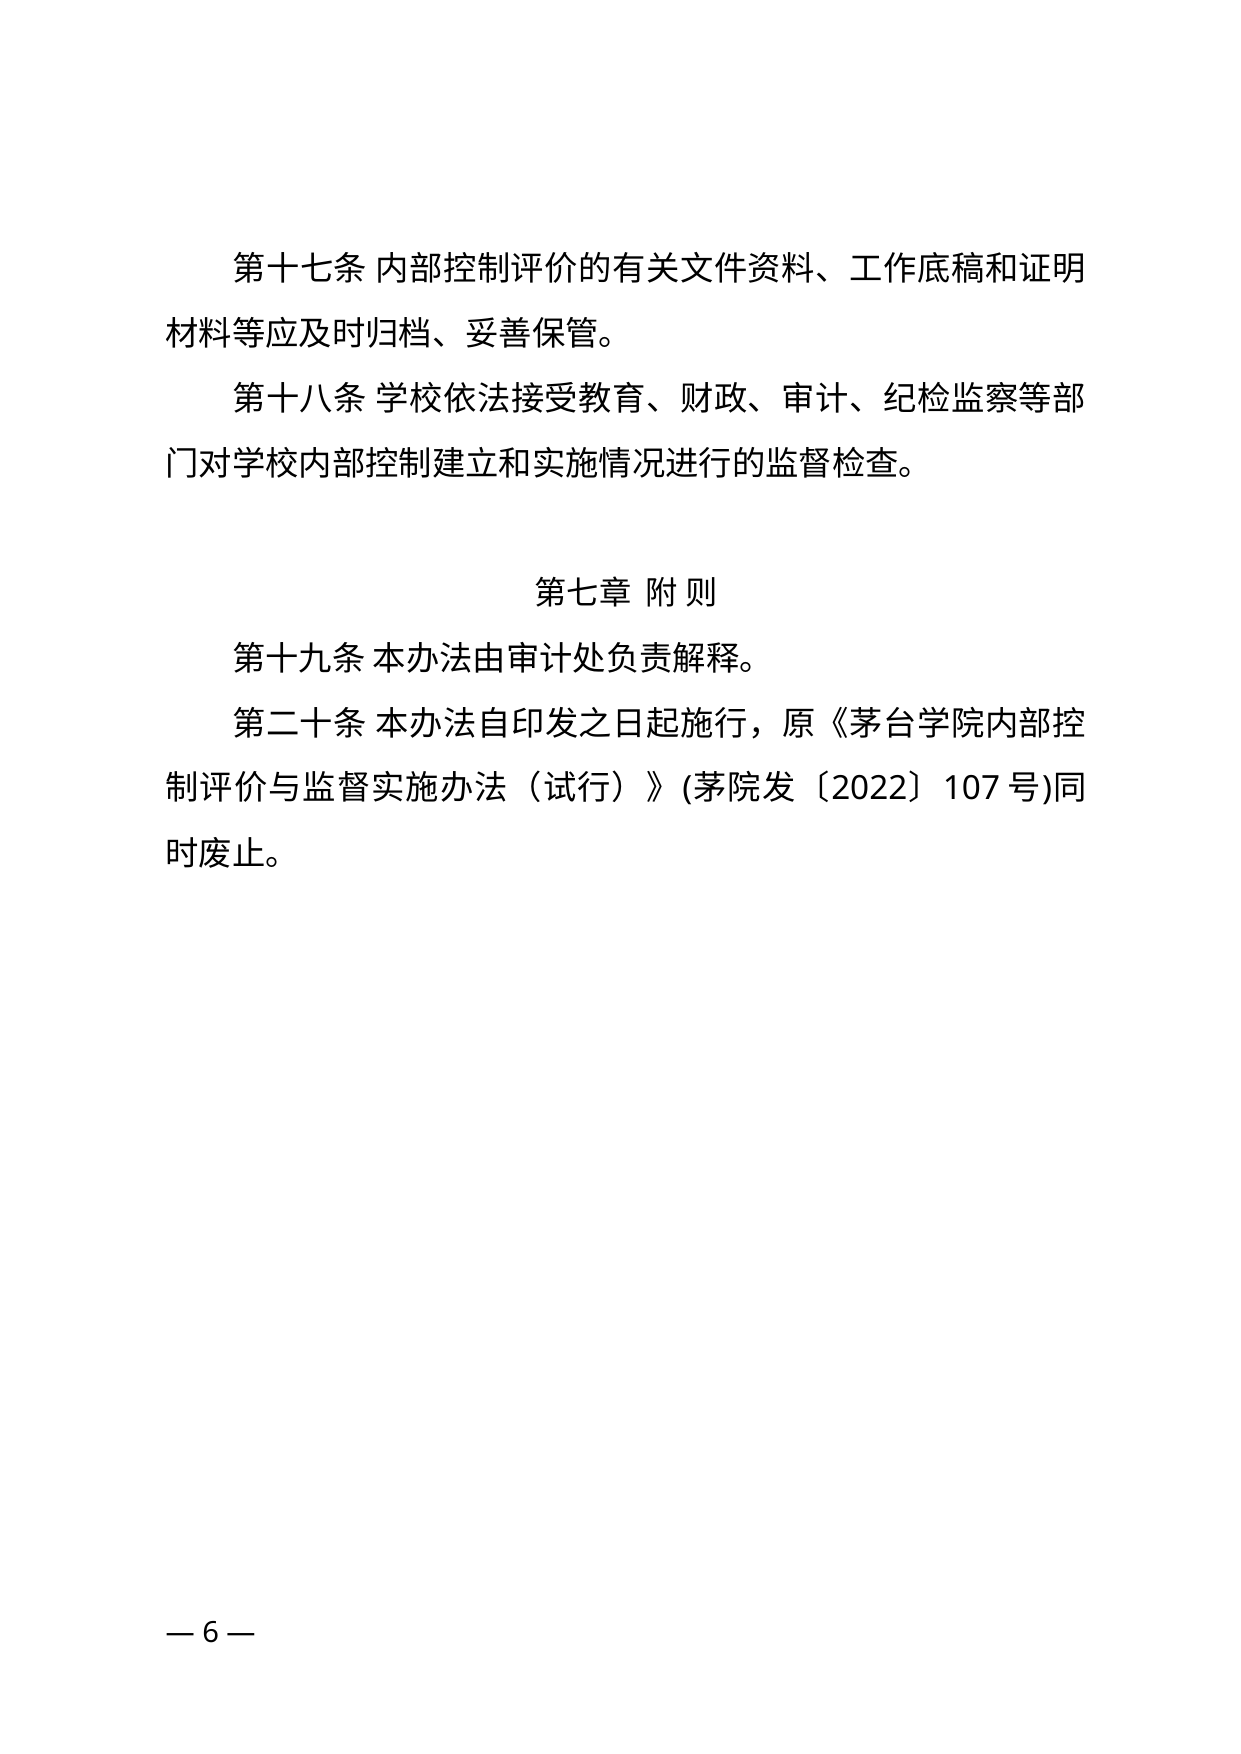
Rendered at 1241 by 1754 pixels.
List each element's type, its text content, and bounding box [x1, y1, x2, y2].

text 第十九条 本办法由审计处负责解释。 [165, 623, 1087, 688]
text 第二十条 本办法自印发之日起施行，原《茅台学院内部控制评价与监督实施办法（试行）》(茅院发〔2022〕107号)同时废止。 [165, 688, 1087, 883]
text 第十七条 内部控制评价的有关文件资料、工作底稿和证明材料等应及时归档、妥善保管。 [165, 233, 1087, 363]
text 第七章 附 则 [165, 558, 1087, 623]
text 第十八条 学校依法接受教育、财政、审计、纪检监察等部门对学校内部控制建立和实施情况进行的监督检查。 [165, 363, 1087, 493]
